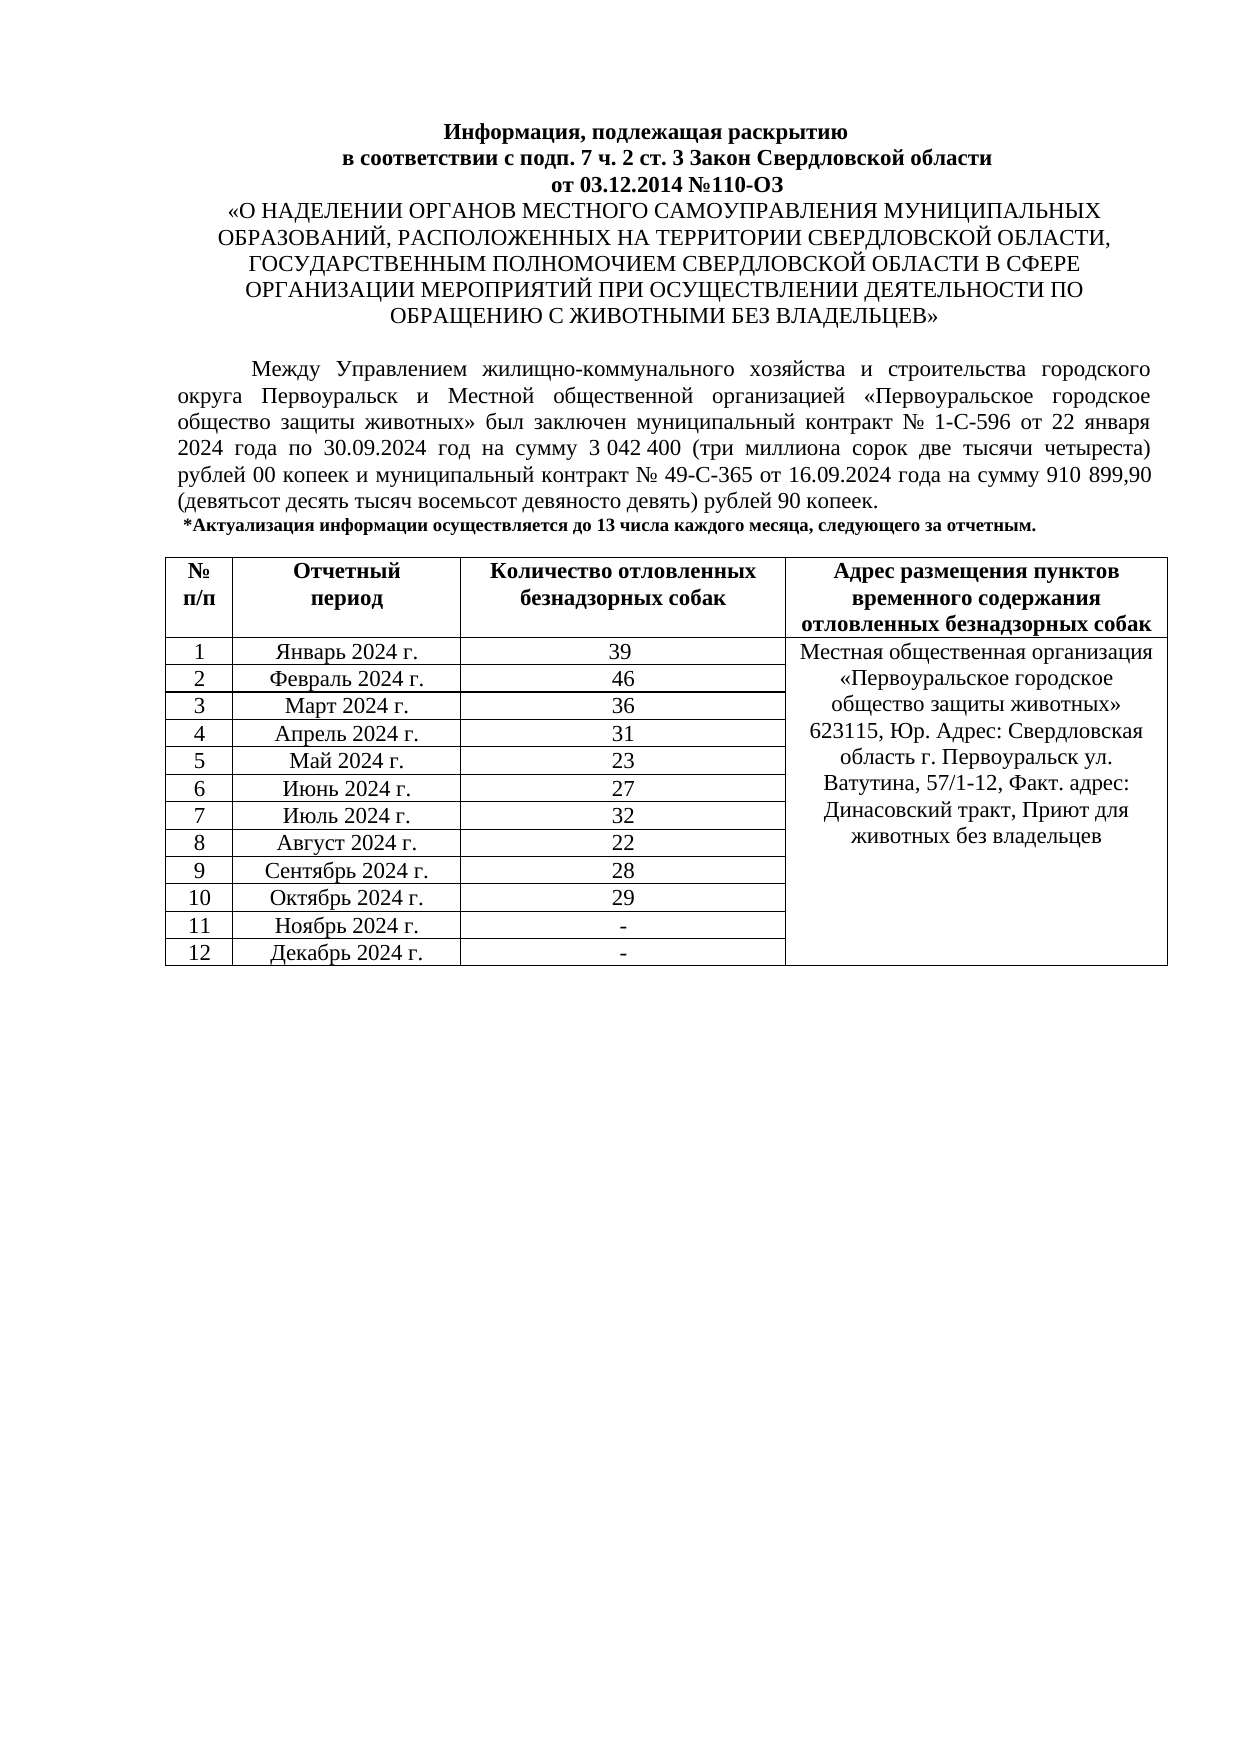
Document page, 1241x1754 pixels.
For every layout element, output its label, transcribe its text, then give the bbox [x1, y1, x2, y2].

table_cell 6 [166, 775, 232, 801]
table_cell 32 [461, 802, 785, 828]
table_cell Август 2024 г. [233, 830, 460, 856]
table_cell 23 [461, 747, 785, 774]
table_header № п/п [166, 558, 232, 637]
text Между Управлением жилищно-коммунального хозяйства и строительства городского округа Первоуральск и Местной общественной организацией «Первоуральское городское общество защиты животных» был заключен муниципальный контракт № 1-С-596 от 22 января 2024 года по 30.09.2024 год на сумму 3 042 400 (три миллиона сорок две тысячи четыреста) рублей 00 копеек и муниципальный контракт № 49-С-365 от 16.09.2024 года на сумму 910 899,90 (девятьсот десять тысяч восемьсот девяносто девять) рублей 90 копеек. [177, 355, 1152, 513]
table_cell Местная общественная организация «Первоуральское городское общество защиты животных» 623115, Юр. Адрес: Свердловская область г. Первоуральск ул. Ватутина, 57/1-12, Факт. адрес: Динасовский тракт, Приют для животных без владельцев [786, 638, 1167, 965]
table_header Отчетный период [233, 558, 460, 637]
table_cell 29 [461, 884, 785, 911]
table_cell 2 [166, 665, 232, 691]
table_cell Апрель 2024 г. [233, 720, 460, 746]
table_cell Ноябрь 2024 г. [233, 912, 460, 938]
table_cell Июль 2024 г. [233, 802, 460, 828]
table_cell 4 [166, 720, 232, 746]
table_cell 7 [166, 802, 232, 828]
table_cell 12 [166, 939, 232, 965]
table_cell 27 [461, 775, 785, 801]
table_cell Декабрь 2024 г. [233, 939, 460, 965]
table_cell 9 [166, 857, 232, 883]
table_header Адрес размещения пунктов временного содержания отловленных безнадзорных собак [786, 558, 1167, 637]
table_cell Февраль 2024 г. [233, 665, 460, 691]
table_cell Январь 2024 г. [233, 638, 460, 664]
table_cell 5 [166, 747, 232, 774]
table_cell 3 [166, 693, 232, 719]
table_cell Октябрь 2024 г. [233, 884, 460, 911]
table_cell Сентябрь 2024 г. [233, 857, 460, 883]
text в соответствии с подп. 7 ч. 2 ст. 3 Закон Свердловской области [177, 144, 1152, 171]
table_cell 28 [461, 857, 785, 883]
table_cell - [461, 912, 785, 938]
table_header Количество отловленных безнадзорных собак [461, 558, 785, 637]
table_cell Май 2024 г. [233, 747, 460, 774]
table_cell 22 [461, 830, 785, 856]
table_cell 10 [166, 884, 232, 911]
table_cell 1 [166, 638, 232, 664]
table_cell Март 2024 г. [233, 693, 460, 719]
table_cell 11 [166, 912, 232, 938]
table_cell 46 [461, 665, 785, 691]
table_cell 31 [461, 720, 785, 746]
table_cell Июнь 2024 г. [233, 775, 460, 801]
text *Актуализация информации осуществляется до 13 числа каждого месяца, следующего за отчетным. [177, 513, 1152, 535]
text Информация, подлежащая раскрытию [177, 118, 1152, 144]
table_cell 39 [461, 638, 785, 664]
table_cell - [461, 939, 785, 965]
text от 03.12.2014 №110-ОЗ [177, 171, 1152, 197]
table_cell 8 [166, 830, 232, 856]
table_cell 36 [461, 693, 785, 719]
text «О НАДЕЛЕНИИ ОРГАНОВ МЕСТНОГО САМОУПРАВЛЕНИЯ МУНИЦИПАЛЬНЫХ ОБРАЗОВАНИЙ, РАСПОЛОЖЕННЫХ НА ТЕРРИТОРИИ СВЕРДЛОВСКОЙ ОБЛАСТИ, ГОСУДАРСТВЕННЫМ ПОЛНОМОЧИЕМ СВЕРДЛОВСКОЙ ОБЛАСТИ В СФЕРЕ ОРГАНИЗАЦИИ МЕРОПРИЯТИЙ ПРИ ОСУЩЕСТВЛЕНИИ ДЕЯТЕЛЬНОСТИ ПО ОБРАЩЕНИЮ С ЖИВОТНЫМИ БЕЗ ВЛАДЕЛЬЦЕВ» [177, 197, 1152, 329]
